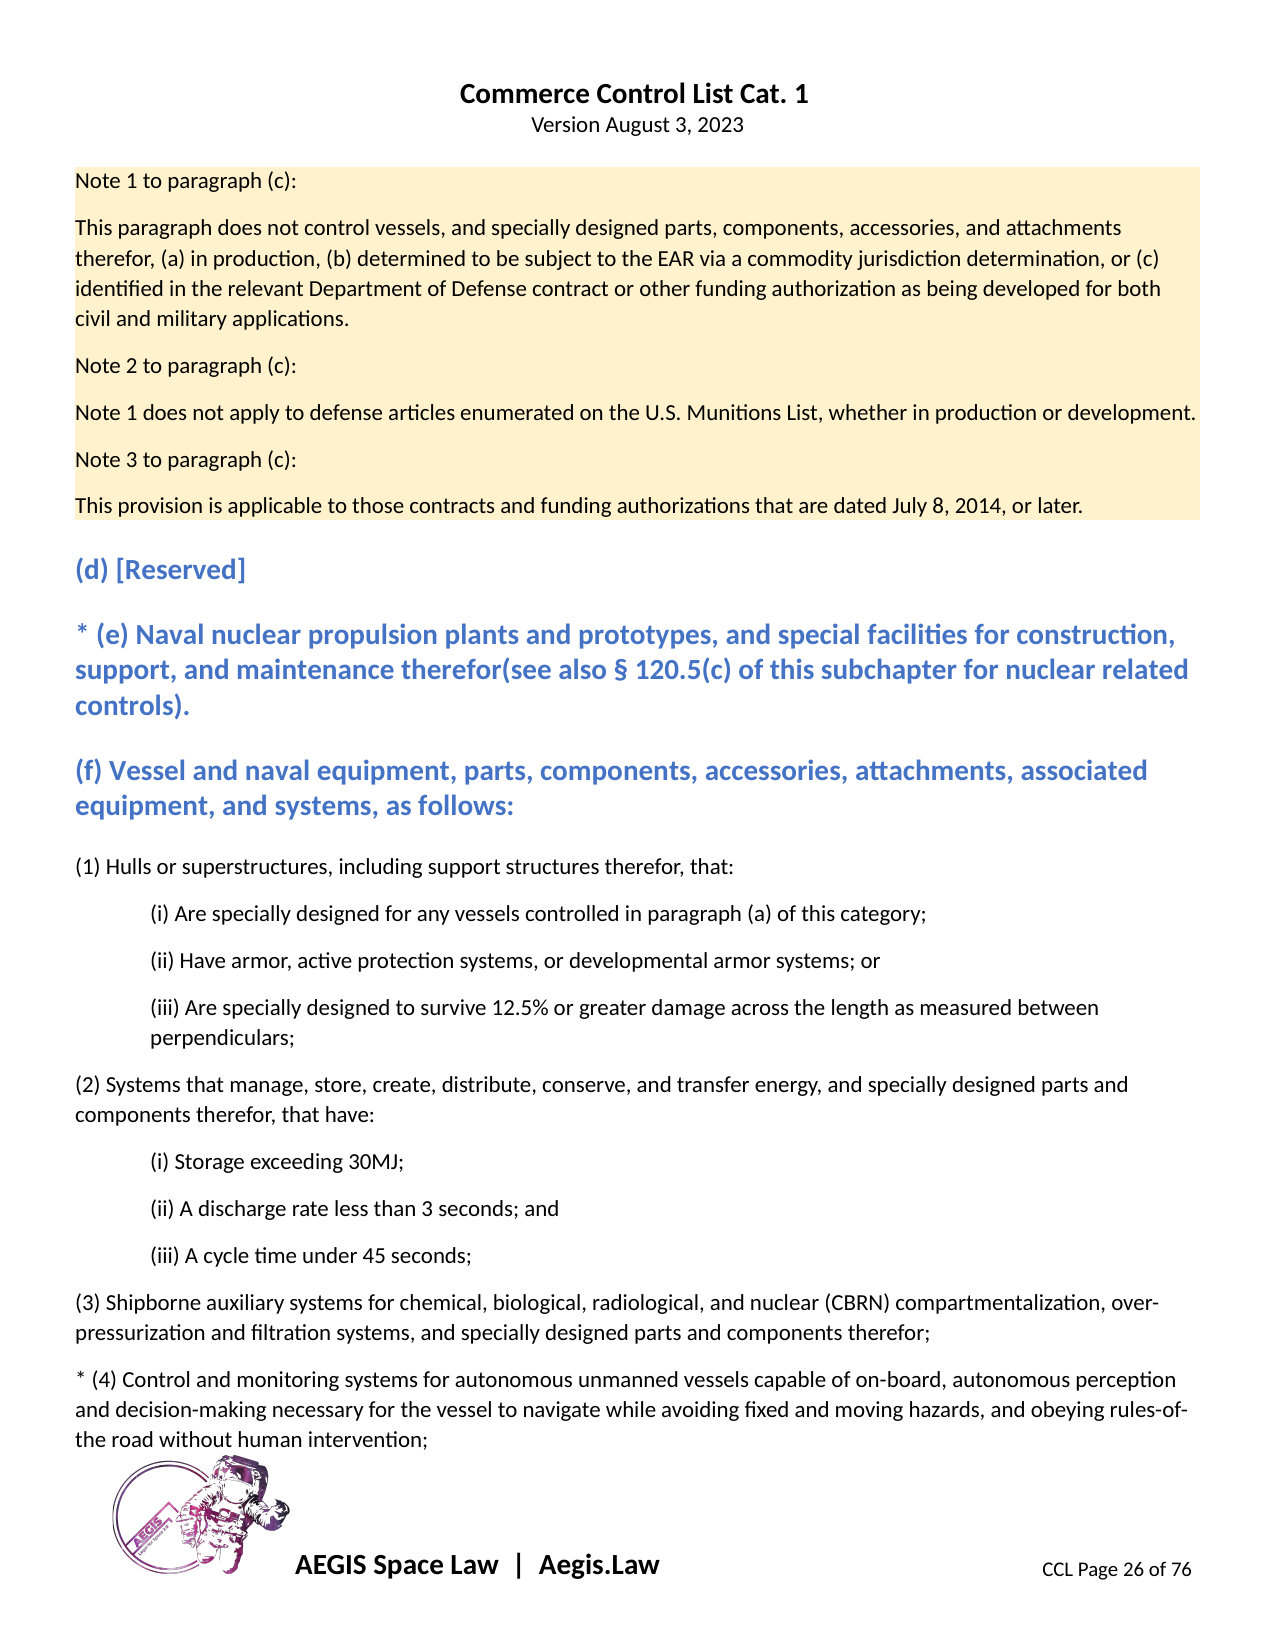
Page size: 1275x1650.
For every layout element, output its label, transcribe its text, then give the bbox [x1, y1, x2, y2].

text Note 1 to paragraph (c): [75, 167, 1200, 195]
text (i) Are specially designed for any vessels controlled in paragraph (a) of this category; [150, 899, 1200, 927]
text (2) Systems that manage, store, create, distribute, conserve, and transfer energy, and specially designed parts and components therefor, that have: [75, 1070, 1200, 1128]
subtitle (d) [Reserved] [75, 551, 1200, 587]
text (3) Shipborne auxiliary systems for chemical, biological, radiological, and nuclear (CBRN) compartmentalization, over-pressurization and filtration systems, and specially designed parts and components therefor; [75, 1288, 1200, 1346]
subtitle (f) Vessel and naval equipment, parts, components, accessories, attachments, associated equipment, and systems, as follows: [75, 752, 1200, 823]
subtitle * (e) Naval nuclear propulsion plants and prototypes, and special facilities for construction, support, and maintenance therefor(see also § 120.5(c) of this subchapter for nuclear related controls). [75, 616, 1200, 723]
text (iii) A cycle time under 45 seconds; [150, 1241, 1200, 1269]
text This paragraph does not control vessels, and specially designed parts, components, accessories, and attachments therefor, (a) in production, (b) determined to be subject to the EAR via a commodity jurisdiction determination, or (c) identified in the relevant Department of Defense contract or other funding authorization as being developed for both civil and military applications. [75, 213, 1200, 332]
text (i) Storage exceeding 30MJ; [150, 1147, 1200, 1175]
text * (4) Control and monitoring systems for autonomous unmanned vessels capable of on-board, autonomous perception and decision-making necessary for the vessel to navigate while avoiding fixed and moving hazards, and obeying rules-of-the road without human intervention; [75, 1365, 1200, 1453]
text (ii) A discharge rate less than 3 seconds; and [150, 1194, 1200, 1222]
text (iii) Are specially designed to survive 12.5% or greater damage across the length as measured between perpendiculars; [150, 993, 1200, 1051]
text (1) Hulls or superstructures, including support structures therefor, that: [75, 852, 1200, 880]
text (ii) Have armor, active protection systems, or developmental armor systems; or [150, 946, 1200, 974]
picture [112, 1455, 290, 1574]
text Note 2 to paragraph (c): [75, 351, 1200, 379]
text This provision is applicable to those contracts and funding authorizations that are dated July 8, 2014, or later. [75, 492, 1200, 520]
text Note 1 does not apply to defense articles enumerated on the U.S. Munitions List, whether in production or development. [75, 398, 1200, 426]
text Note 3 to paragraph (c): [75, 445, 1200, 473]
